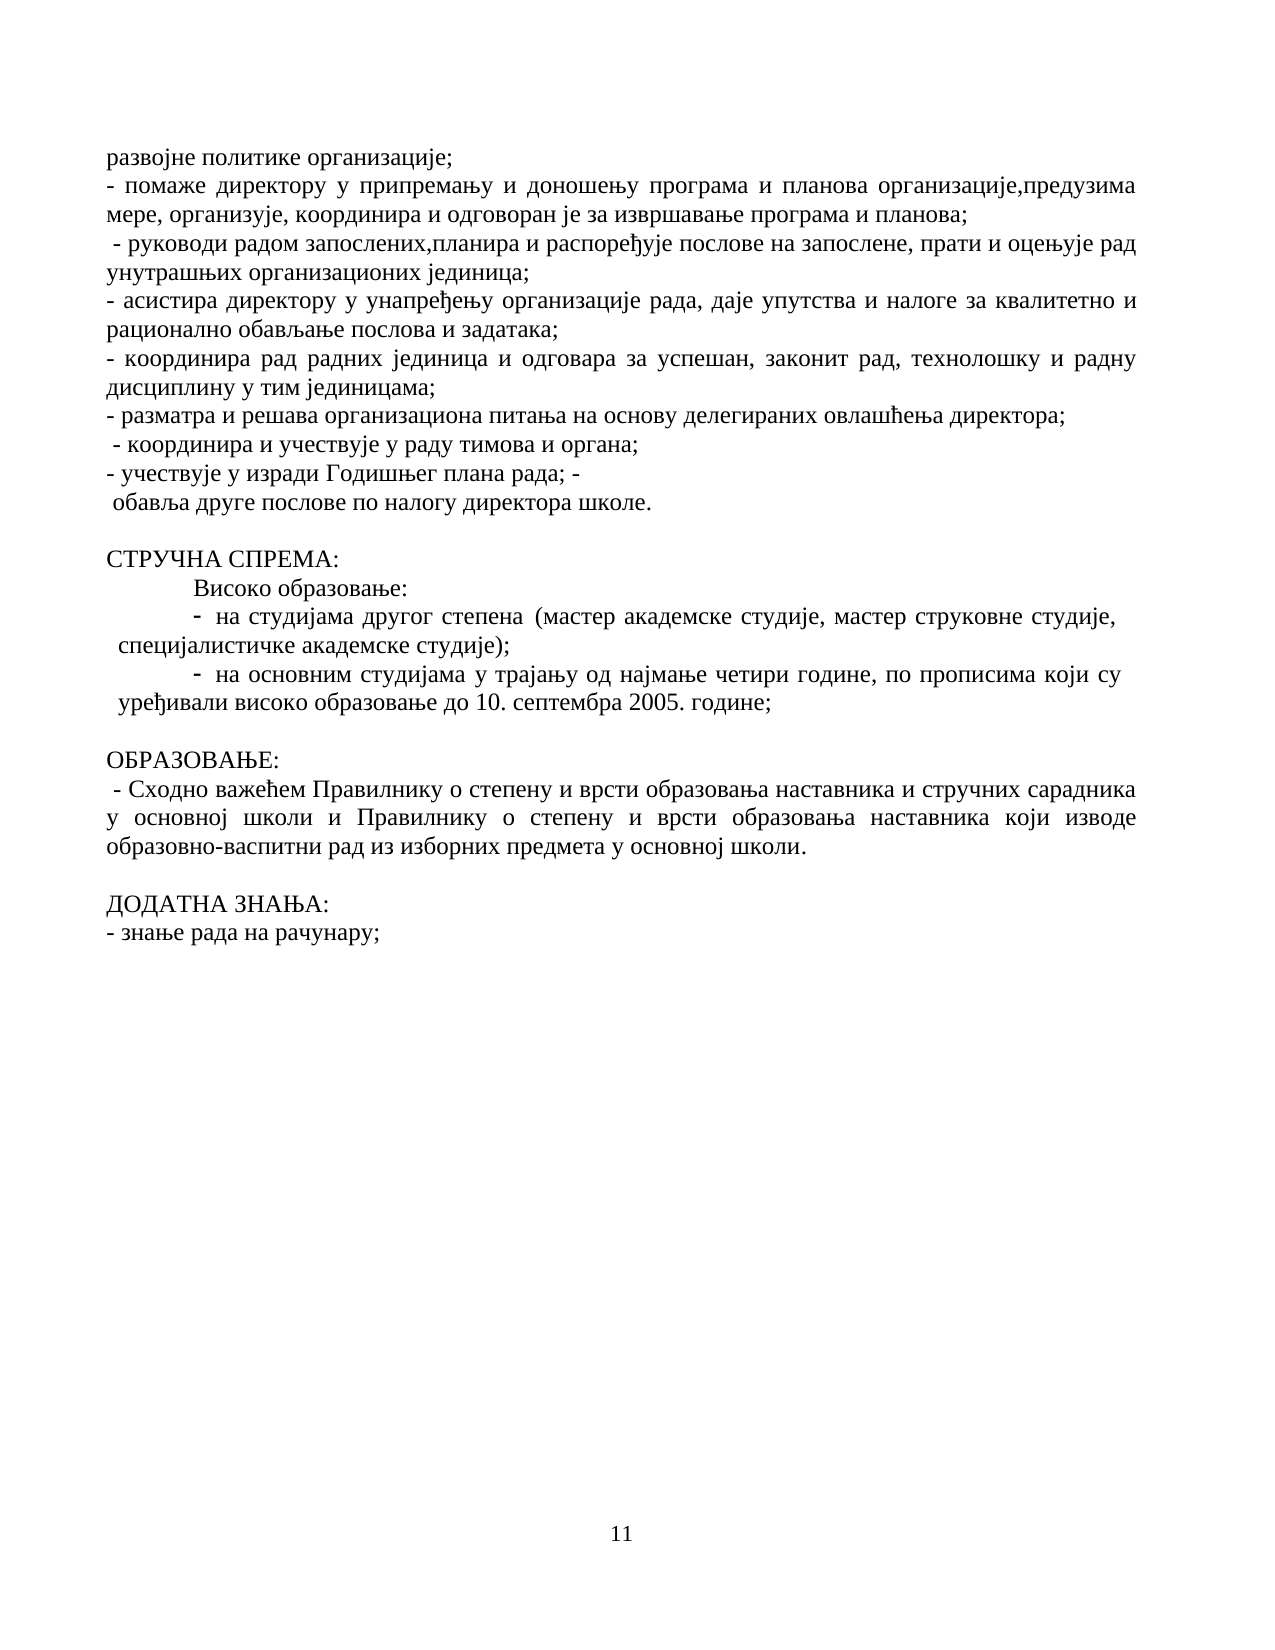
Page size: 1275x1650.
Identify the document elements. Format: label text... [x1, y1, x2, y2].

list на студијама другог степена (мастер академске студије, мастер струковне студије, специјалистичке академске студије); [118, 602, 1125, 658]
text - асистира директору у унапређењу организације рада, даје упутства и налоге за квалитетно и рационално обављање послова и задатака; [106, 285, 1137, 343]
text Високо образовање: [193, 573, 1137, 602]
text ОБРАЗОВАЊЕ: [106, 745, 1137, 774]
text - руководи радом запослених,планира и распоређује послове на запослене, прати и оцењује рад унутрашњих организационих јединица; [106, 228, 1137, 285]
text обавља друге послове по налогу директора школе. [106, 487, 1137, 515]
text - учествује у изради Годишњег плана рада; - [106, 458, 1137, 487]
text - Сходно важећем Правилнику о степену и врсти образовања наставника и стручних сарадника у основноj школи и Правилнику о степену и врсти образовања наставника коjи изводе образовно-васпитни рад из изборних предмета у основноj школи. [106, 774, 1137, 860]
text - помаже директору у припремању и доношењу програма и планова организације,предузима мере, организује, координира и одговоран је за извршавање програма и планова; [106, 170, 1137, 228]
text - знање рада на рачунару; [106, 917, 1137, 946]
text СТРУЧНА СПРЕМА: [106, 544, 1137, 573]
text - координира рад радних јединица и одговара за успешан, законит рад, технолошку и радну дисциплину у тим јединицама; [106, 343, 1137, 400]
text - разматра и решава организациона питања на основу делегираних овлашћења директора; [106, 400, 1137, 429]
text ДОДАТНА ЗНАЊА: [106, 889, 1137, 917]
list на основним студијама у трајању од најмање четири године, по прописима који су уређивали високо образовање до 10. септембра 2005. године; [118, 659, 1124, 716]
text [106, 142, 1137, 170]
text - координира и учествује у раду тимова и органа; [106, 429, 1137, 458]
